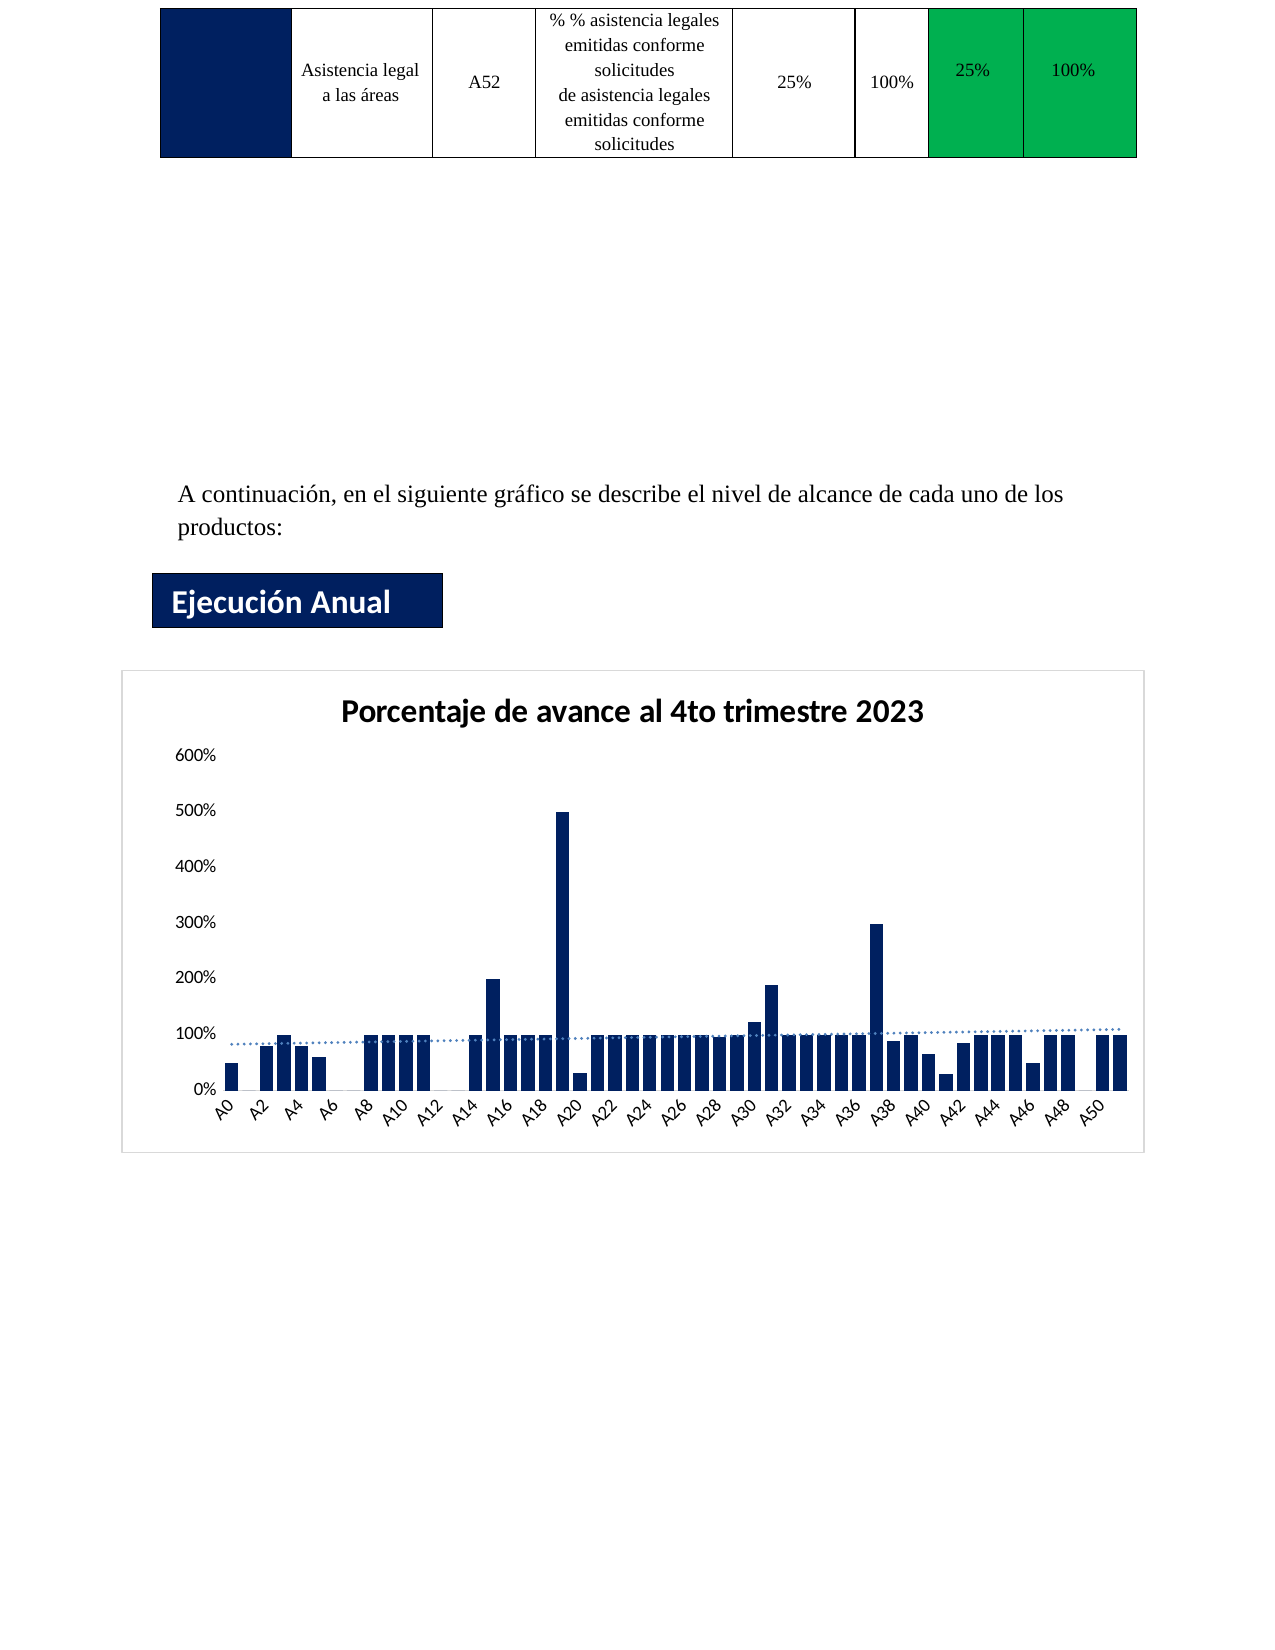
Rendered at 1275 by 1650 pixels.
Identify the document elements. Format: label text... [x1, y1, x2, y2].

table_cell Asistencia legal a las áreas [292, 9, 432, 157]
table_cell 25% [929, 9, 1023, 157]
table_cell 25% [733, 9, 854, 157]
table_cell % % asistencia legales emitidas conforme solicitudes de asistencia legales emitidas conforme solicitudes [536, 9, 732, 157]
text A continuación, en el siguiente gráfico se describe el nivel de alcance de cada uno de los productos: [177, 479, 1116, 541]
table_cell 100% [856, 9, 928, 157]
table_cell A52 [433, 9, 535, 157]
table_cell 100% [1024, 9, 1136, 157]
